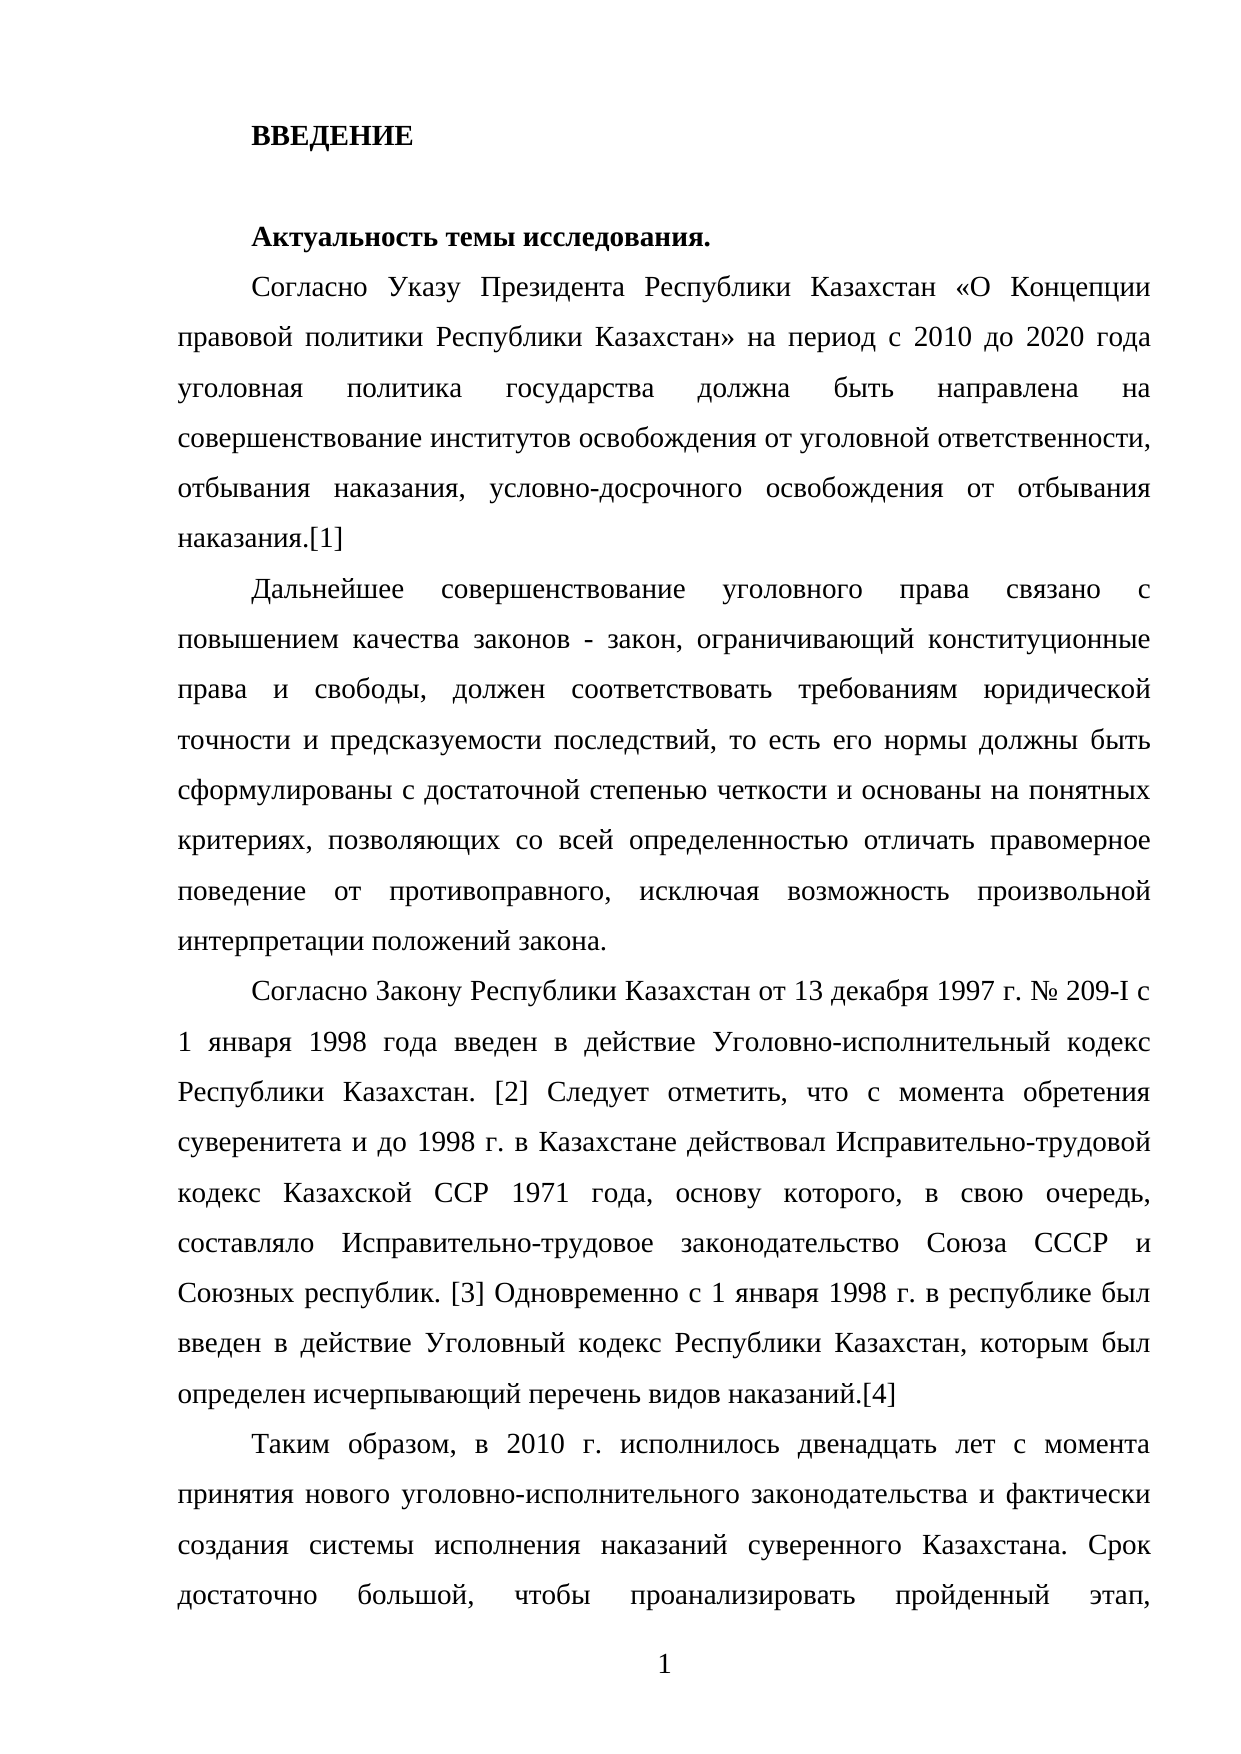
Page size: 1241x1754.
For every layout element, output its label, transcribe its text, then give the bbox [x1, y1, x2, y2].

text Дальнейшее совершенствование уголовного права связано с повышением качества законов - закон, ограничивающий конституционные права и свободы, должен соответствовать требованиям юридической точности и предсказуемости последствий, то есть его нормы должны быть сформулированы с достаточной степенью четкости и основаны на понятных критериях, позволяющих со всей определенностью отличать правомерное поведение от противоправного, исключая возможность произвольной интерпретации положений закона. [177, 571, 1152, 957]
text Согласно Указу Президента Республики Казахстан «О Концепции правовой политики Республики Казахстан» на период с 2010 до 2020 года уголовная политика государства должна быть направлена на совершенствование институтов освобождения от уголовной ответственности, отбывания наказания, условно-досрочного освобождения от отбывания наказания.[1] [177, 269, 1152, 554]
text Согласно Закону Республики Казахстан от 13 декабря 1997 г. № 209-I с 1 января 1998 года введен в действие Уголовно-исполнительный кодекс Республики Казахстан. [2] Следует отметить, что с момента обретения суверенитета и до 1998 г. в Казахстане действовал Исправительно-трудовой кодекс Казахской ССР 1971 года, основу которого, в свою очередь, составляло Исправительно-трудовое законодательство Союза СССР и Союзных республик. [3] Одновременно с 1 января 1998 г. в республике был введен в действие Уголовный кодекс Республики Казахстан, которым был определен исчерпывающий перечень видов наказаний.[4] [177, 973, 1152, 1409]
text ВВЕДЕНИЕ [177, 118, 1152, 152]
text Актуальность темы исследования. [177, 219, 1152, 252]
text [177, 1426, 1152, 1611]
